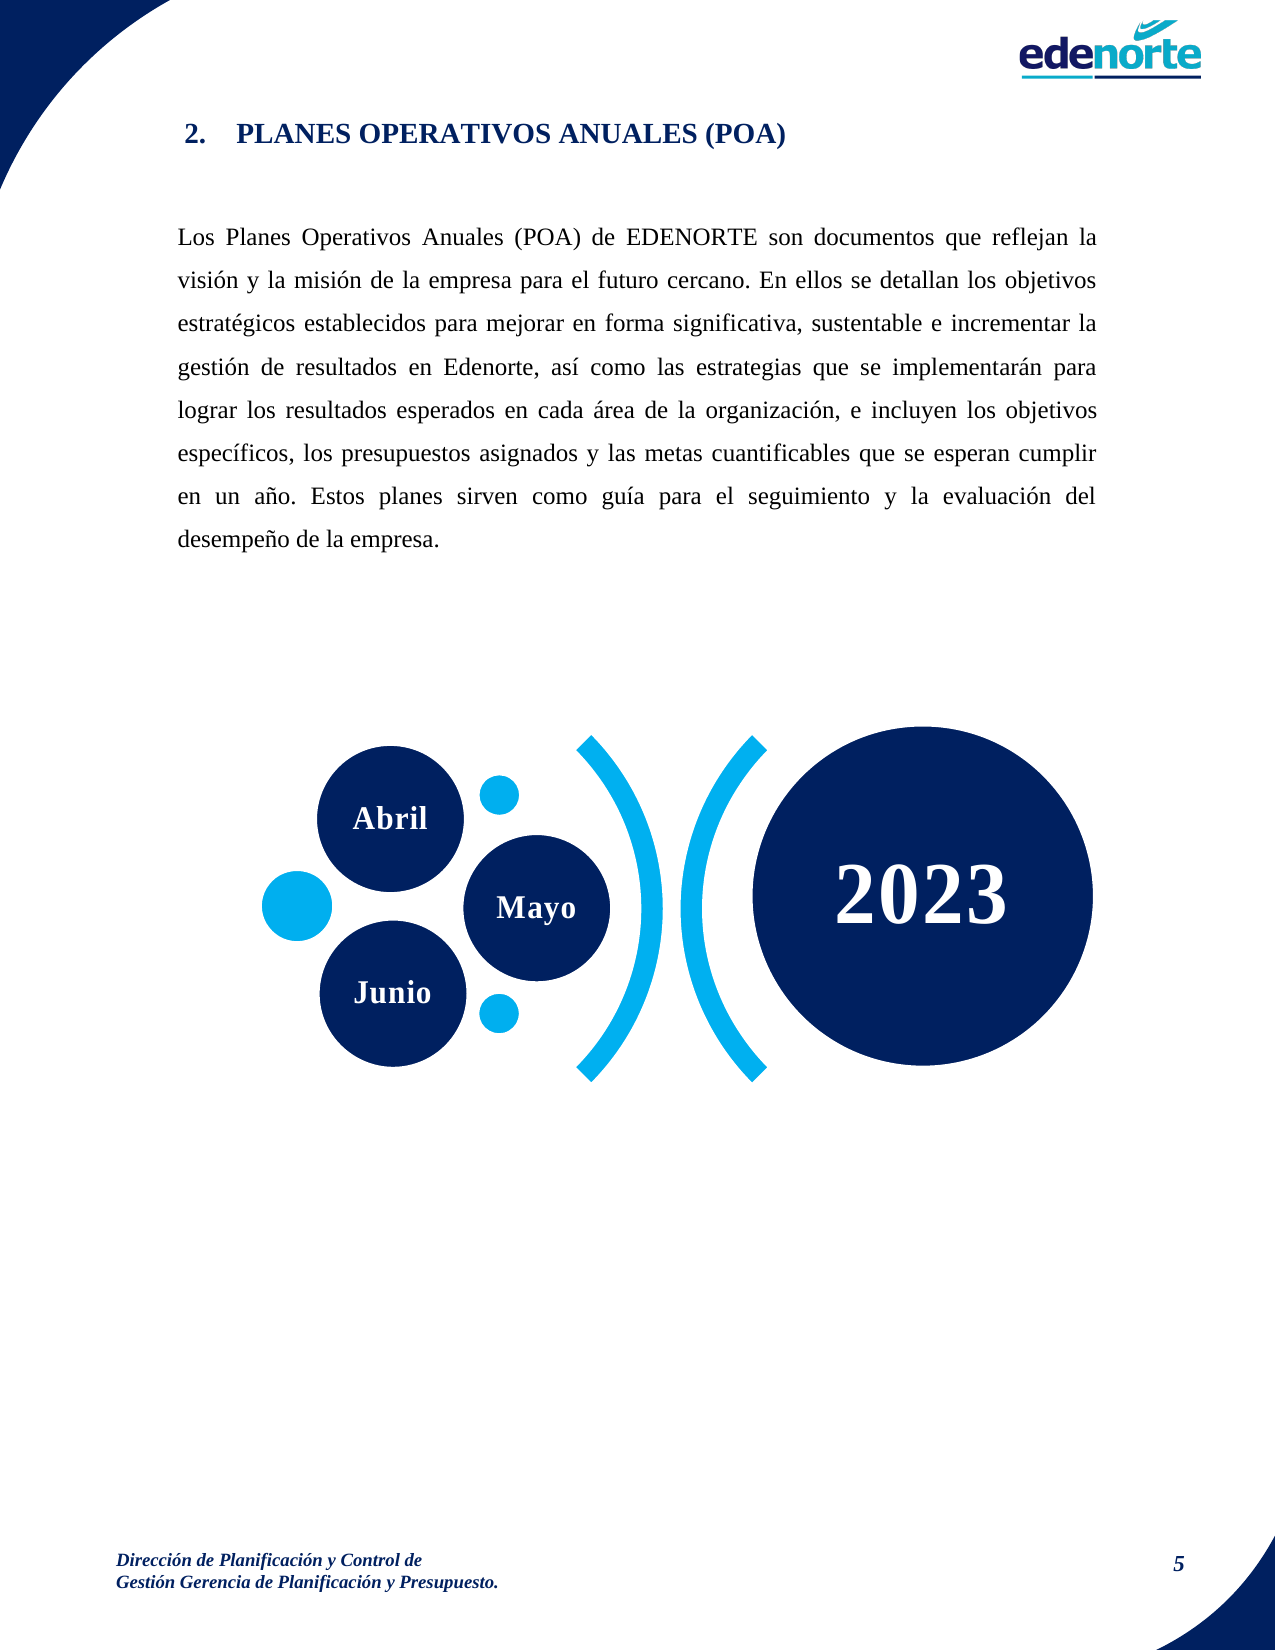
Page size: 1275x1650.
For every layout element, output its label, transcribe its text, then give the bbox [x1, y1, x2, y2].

picture [1019, 20, 1201, 69]
subtitle PLANES OPERATIVOS ANUALES (POA) [184, 116, 1098, 149]
text Los Planes Operativos Anuales (POA) de EDENORTE son documentos que reflejan la visión y la misión de la empresa para el futuro cercano. En ellos se detallan los objetivos estratégicos establecidos para mejorar en forma significativa, sustentable e incrementar la gestión de resultados en Edenorte, así como las estrategias que se implementarán para lograr los resultados esperados en cada área de la organización, e incluyen los objetivos específicos, los presupuestos asignados y las metas cuantificables que se esperan cumplir en un año. Estos planes sirven como guía para el seguimiento y la evaluación del desempeño de la empresa. [177, 222, 1098, 553]
